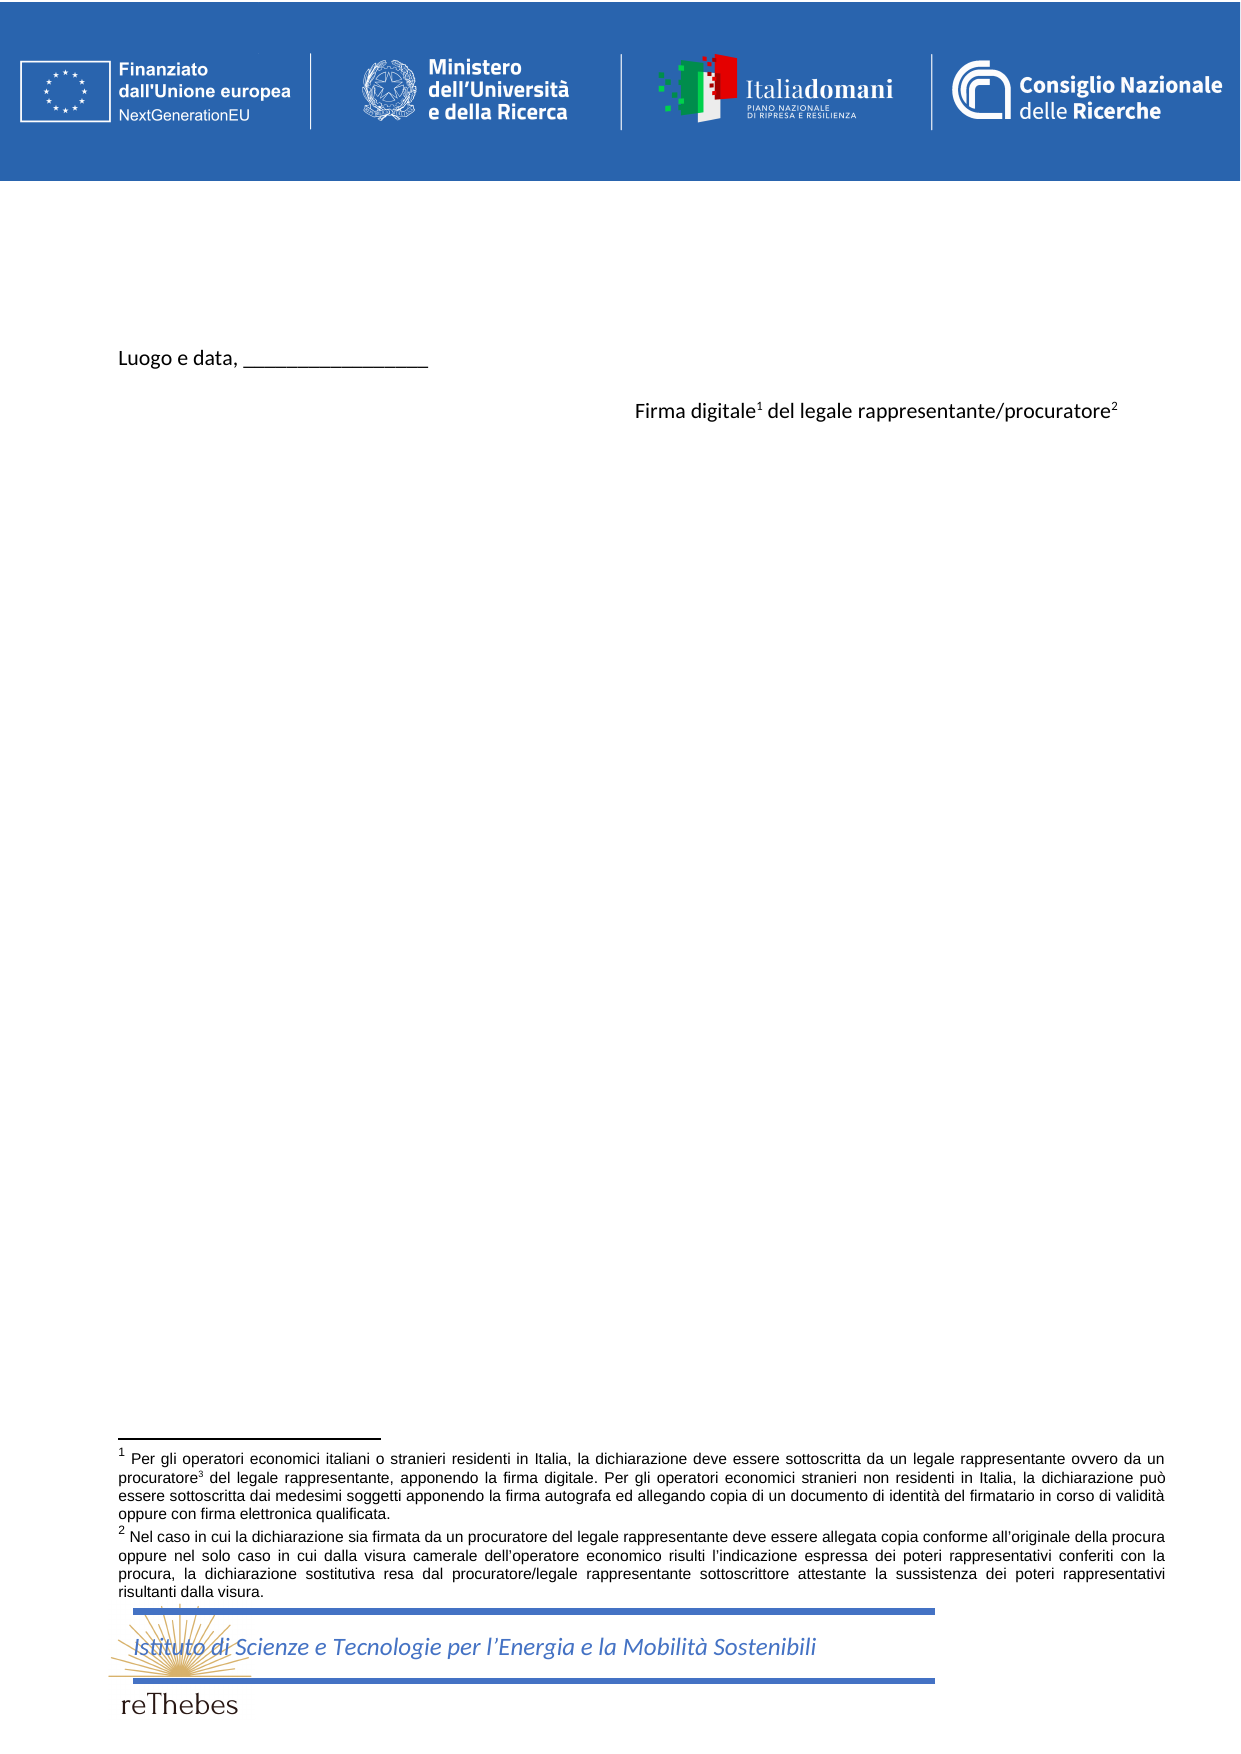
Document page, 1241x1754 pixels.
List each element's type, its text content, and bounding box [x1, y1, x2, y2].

picture [107, 1600, 256, 1720]
picture [249, 1645, 255, 1653]
text Firma digitale del legale rappresentante/procuratore [635, 398, 1167, 424]
text Luogo e data, _________________ [118, 344, 1167, 371]
picture [0, 2, 1241, 181]
